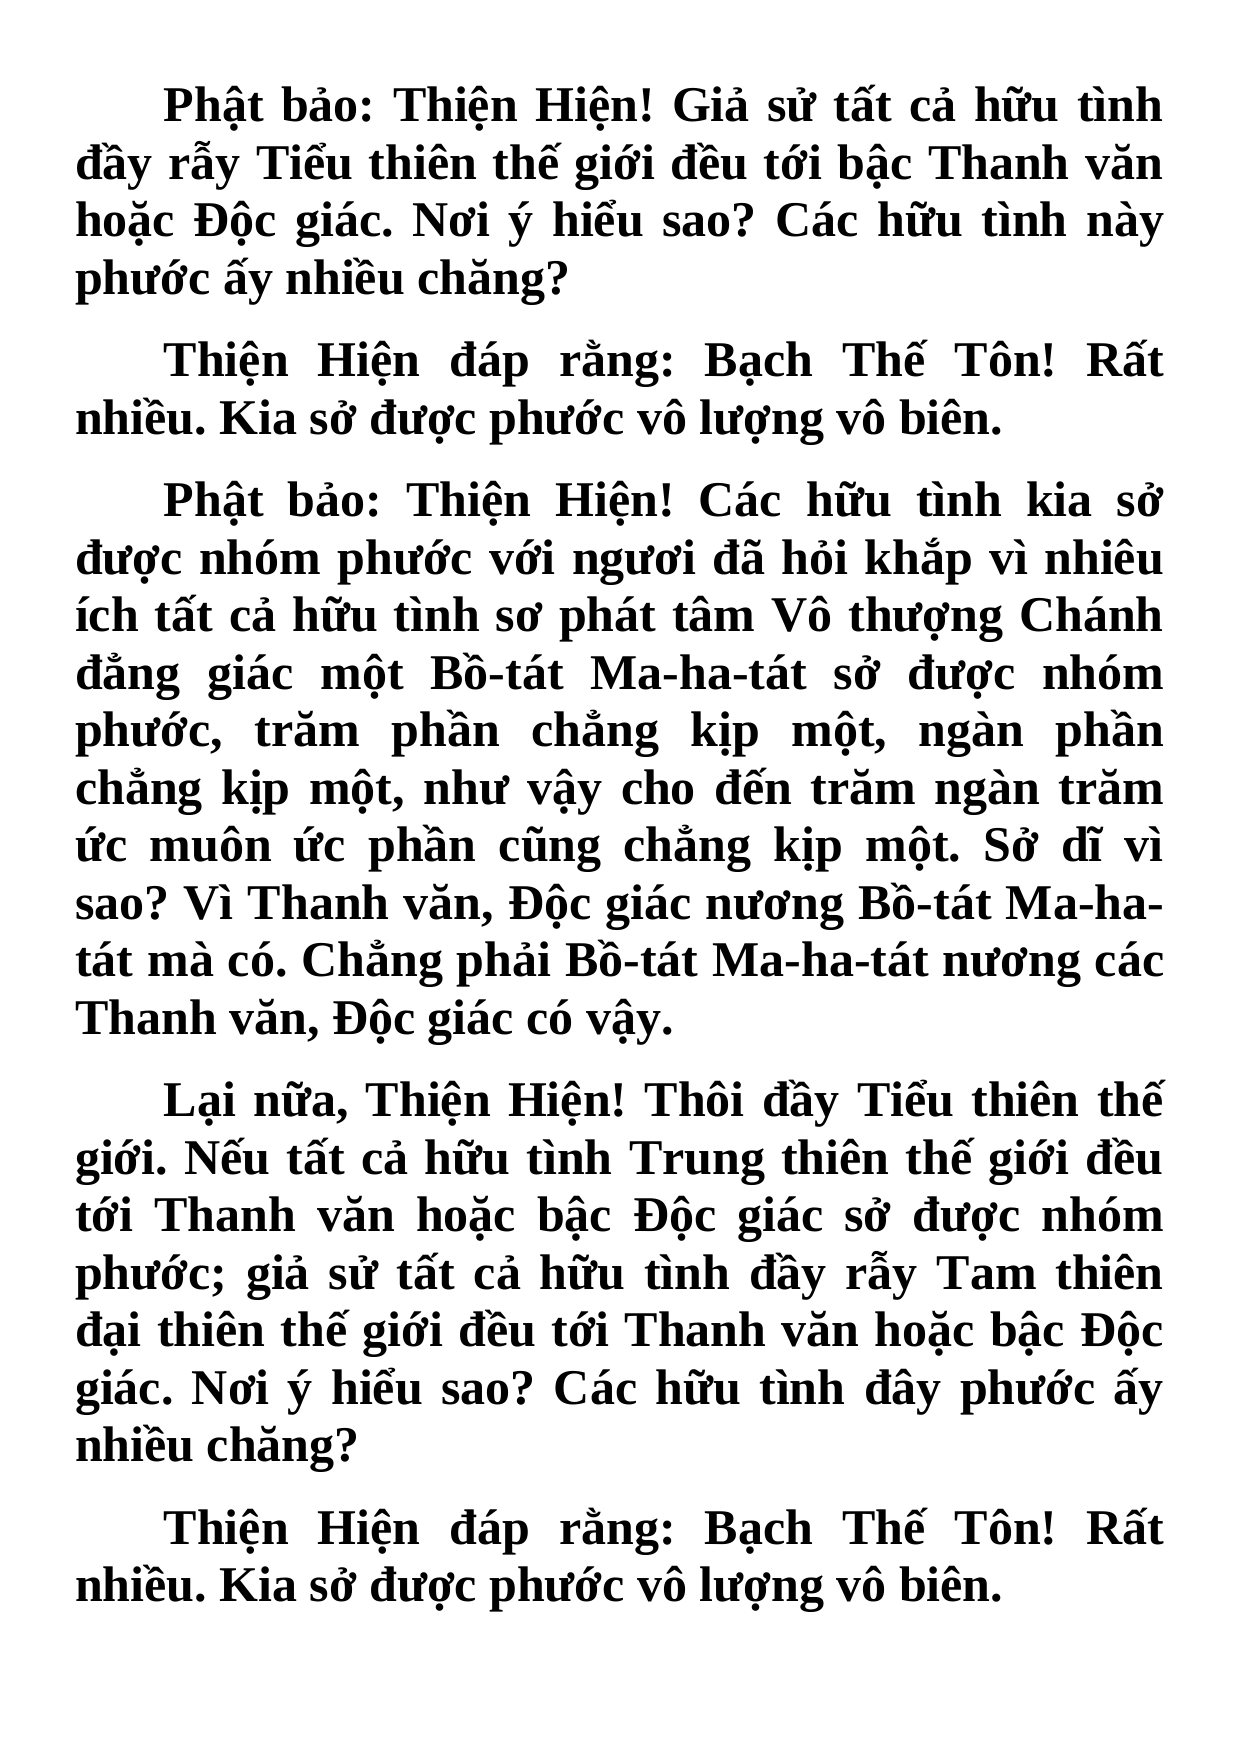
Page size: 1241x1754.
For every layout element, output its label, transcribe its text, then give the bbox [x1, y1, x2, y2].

text Phật bảo: Thiện Hiện! Các hữu tình kia sở được nhóm phước với ngươi đã hỏi khắp vì nhiêu ích tất cả hữu tình sơ phát tâm Vô thượng Chánh đẳng giác một Bồ-tát Ma-ha-tát sở được nhóm phước, trăm phần chẳng kịp một, ngàn phần chẳng kịp một, như vậy cho đến trăm ngàn trăm ức muôn ức phần cũng chẳng kịp một. Sở dĩ vì sao? Vì Thanh văn, Độc giác nương Bồ-tát Ma-ha-tát mà có. Chẳng phải Bồ-tát Ma-ha-tát nương các Thanh văn, Độc giác có vậy. [75, 470, 1165, 1045]
text Thiện Hiện đáp rằng: Bạch Thế Tôn! Rất nhiều. Kia sở được phước vô lượng vô biên. [75, 1497, 1165, 1612]
text Phật bảo: Thiện Hiện! Giả sử tất cả hữu tình đầy rẫy Tiểu thiên thế giới đều tới bậc Thanh văn hoặc Độc giác. Nơi ý hiểu sao? Các hữu tình này phước ấy nhiều chăng? [75, 75, 1165, 305]
text Thiện Hiện đáp rằng: Bạch Thế Tôn! Rất nhiều. Kia sở được phước vô lượng vô biên. [75, 330, 1165, 445]
text Lại nữa, Thiện Hiện! Thôi đầy Tiểu thiên thế giới. Nếu tất cả hữu tình Trung thiên thế giới đều tới Thanh văn hoặc bậc Độc giác sở được nhóm phước; giả sử tất cả hữu tình đầy rẫy Tam thiên đại thiên thế giới đều tới Thanh văn hoặc bậc Độc giác. Nơi ý hiểu sao? Các hữu tình đây phước ấy nhiều chăng? [75, 1070, 1165, 1472]
